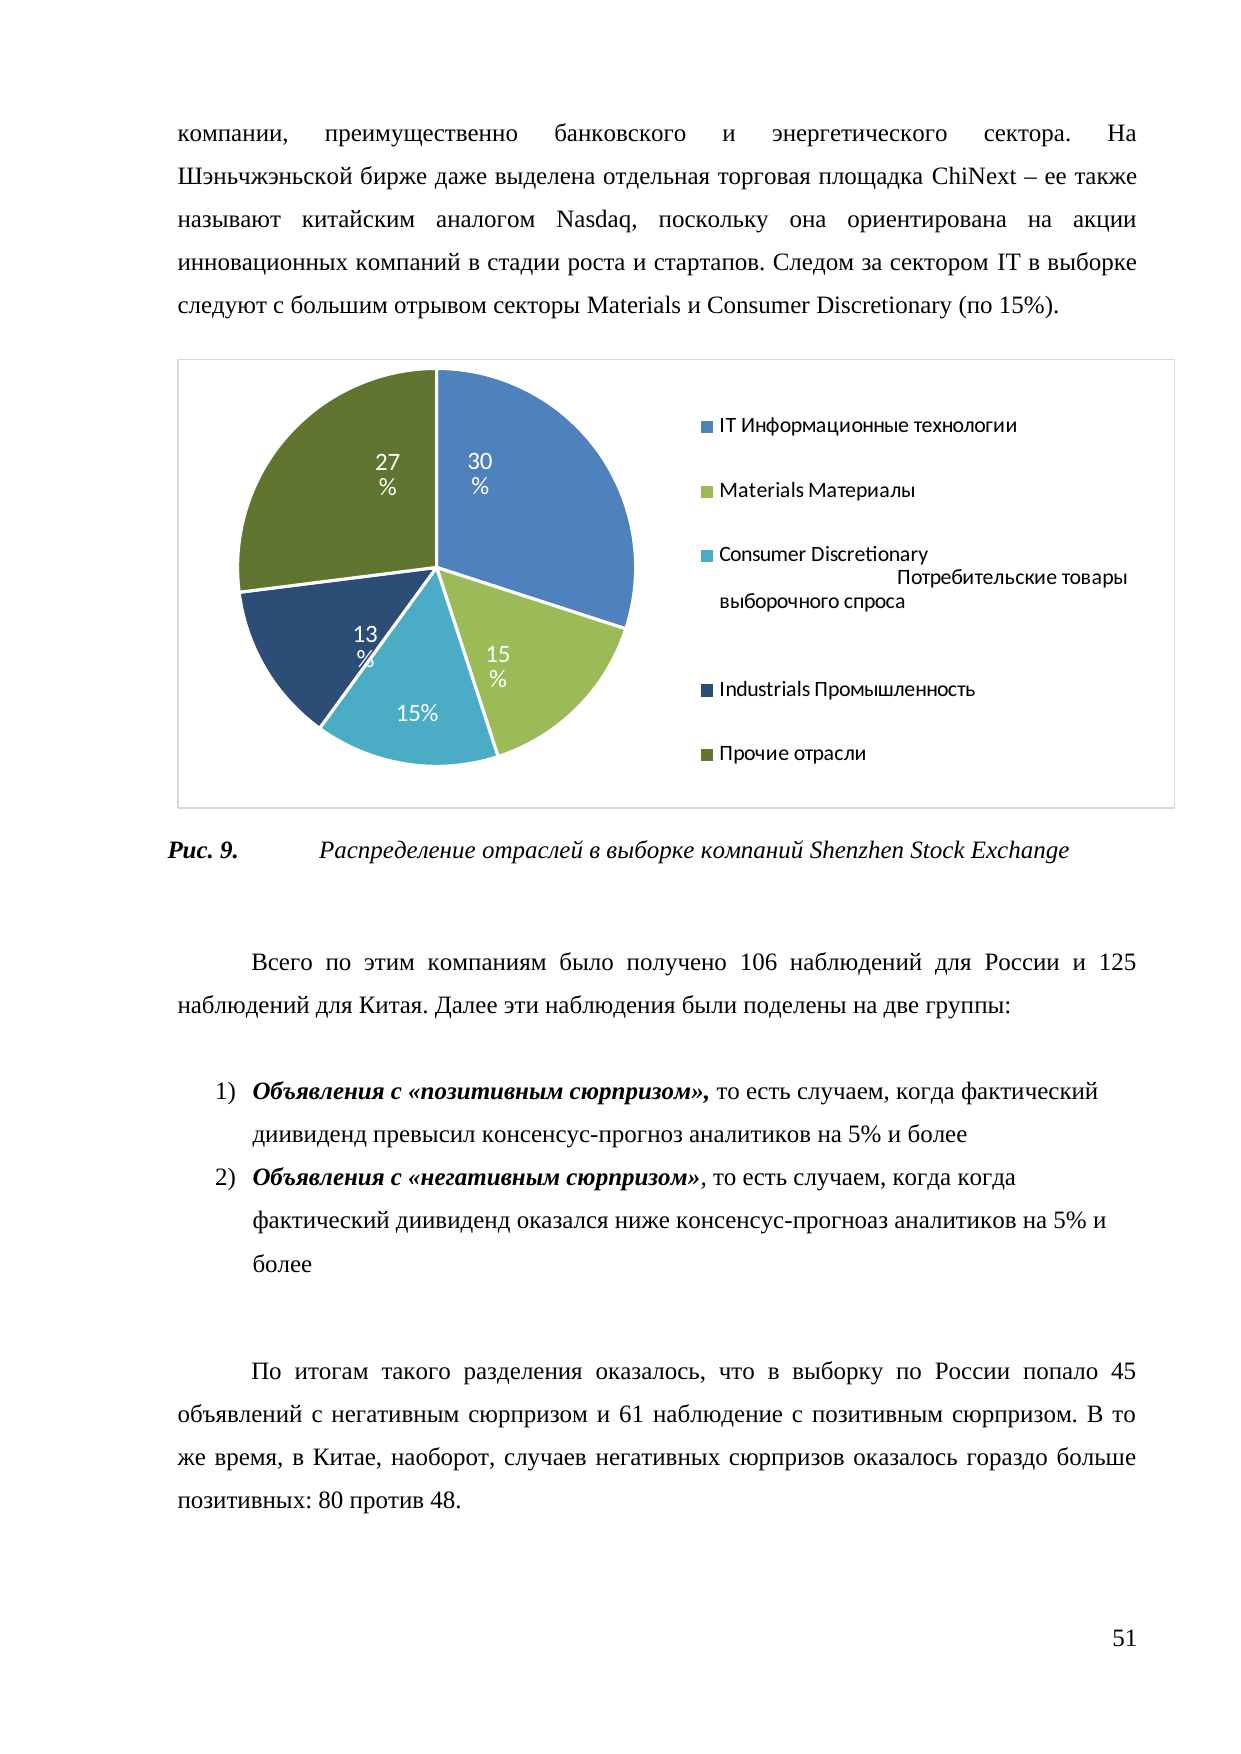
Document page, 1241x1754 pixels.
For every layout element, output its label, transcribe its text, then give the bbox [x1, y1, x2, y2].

list Объявления с «негативным сюрпризом», то есть случаем, когда когда фактический диивиденд оказался ниже консенсус-прогноаз аналитиков на 5% и более [215, 1162, 1137, 1277]
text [177, 118, 1137, 319]
list Объявления с «позитивным сюрпризом», то есть случаем, когда фактический диивиденд превысил консенсус-прогноз аналитиков на 5% и более [215, 1076, 1137, 1148]
text Распределение отраслей в выборке компаний Shenzhen Stock Exchange [177, 836, 1137, 864]
text По итогам такого разделения оказалось, что в выборку по России попало 45 объявлений с негативным сюрпризом и 61 наблюдение с позитивным сюрпризом. В то же время, в Китае, наоборот, случаев негативных сюрпризов оказалось гораздо больше позитивных: 80 против 48. [177, 1356, 1137, 1514]
text Всего по этим компаниям было получено 106 наблюдений для России и 125 наблюдений для Китая. Далее эти наблюдения были поделены на две группы: [177, 947, 1137, 1019]
